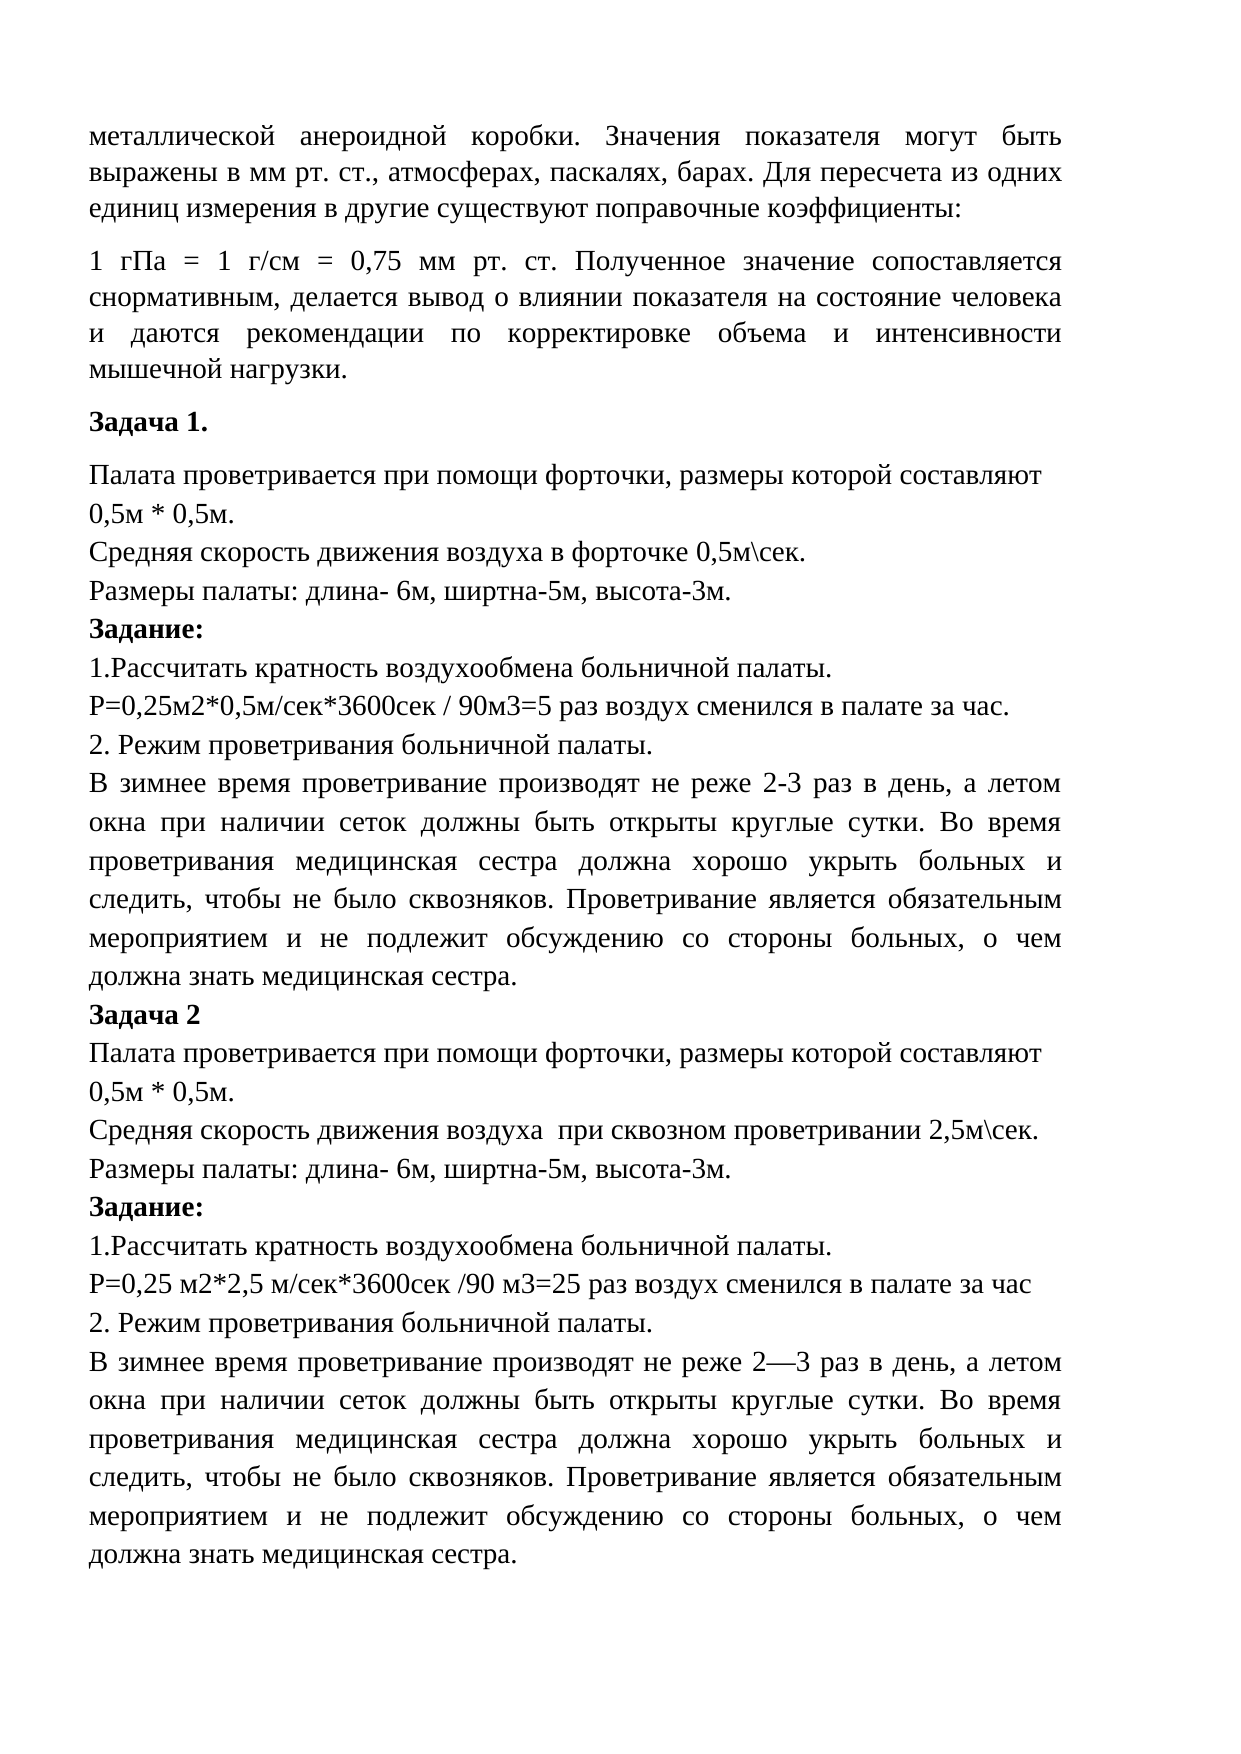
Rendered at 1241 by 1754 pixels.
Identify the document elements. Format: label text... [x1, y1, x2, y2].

text В зимнее время проветривание производят не реже 2—3 раз в день, а летом окна при наличии сеток должны быть открыты круглые сутки. Во время проветривания медицинская сестра должна хорошо укрыть больных и следить, чтобы не было сквозняков. Проветривание является обязательным мероприятием и не подлежит обсуждению со стороны больных, о чем должна знать медицинская сестра. [88, 1344, 1063, 1570]
text Задание: [88, 611, 1063, 645]
text Задача 1. [88, 404, 1063, 438]
text Р=0,25 м2*2,5 м/сек*3600сек /90 м3=25 раз воздух сменился в палате за час [88, 1267, 1063, 1300]
text Р=0,25м2*0,5м/сек*3600сек / 90м3=5 раз воздух сменился в палате за час. [88, 688, 1063, 722]
text 1.Рассчитать кратность воздухообмена больничной палаты. [88, 1228, 1063, 1262]
text 2. Режим проветривания больничной палаты. [88, 1305, 1063, 1339]
text Средняя скорость движения воздуха при сквозном проветривании 2,5м\сек. [88, 1112, 1063, 1146]
text 2. Режим проветривания больничной палаты. [88, 727, 1063, 761]
text Размеры палаты: длина- 6м, ширтна-5м, высота-3м. [88, 1151, 1063, 1184]
text Размеры палаты: длина- 6м, ширтна-5м, высота-3м. [88, 573, 1063, 606]
text Задача 2 [88, 997, 1063, 1030]
text Палата проветривается при помощи форточки, размеры которой составляют 0,5м * 0,5м. [88, 457, 1063, 529]
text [88, 118, 1063, 224]
text Палата проветривается при помощи форточки, размеры которой составляют 0,5м * 0,5м. [88, 1035, 1063, 1107]
text Средняя скорость движения воздуха в форточке 0,5м\сек. [88, 534, 1063, 568]
text 1.Рассчитать кратность воздухообмена больничной палаты. [88, 650, 1063, 683]
text В зимнее время проветривание производят не реже 2-3 раз в день, а летом окна при наличии сеток должны быть открыты круглые сутки. Во время проветривания медицинская сестра должна хорошо укрыть больных и следить, чтобы не было сквозняков. Проветривание является обязательным мероприятием и не подлежит обсуждению со стороны больных, о чем должна знать медицинская сестра. [88, 766, 1063, 992]
text Задание: [88, 1189, 1063, 1223]
text 1 гПа = 1 г/см = 0,75 мм рт. ст. Полученное значение сопоставляется снормативным, делается вывод о влиянии показателя на состояние человека и даются рекомендации по корректировке объема и интенсивности мышечной нагрузки. [88, 243, 1063, 385]
